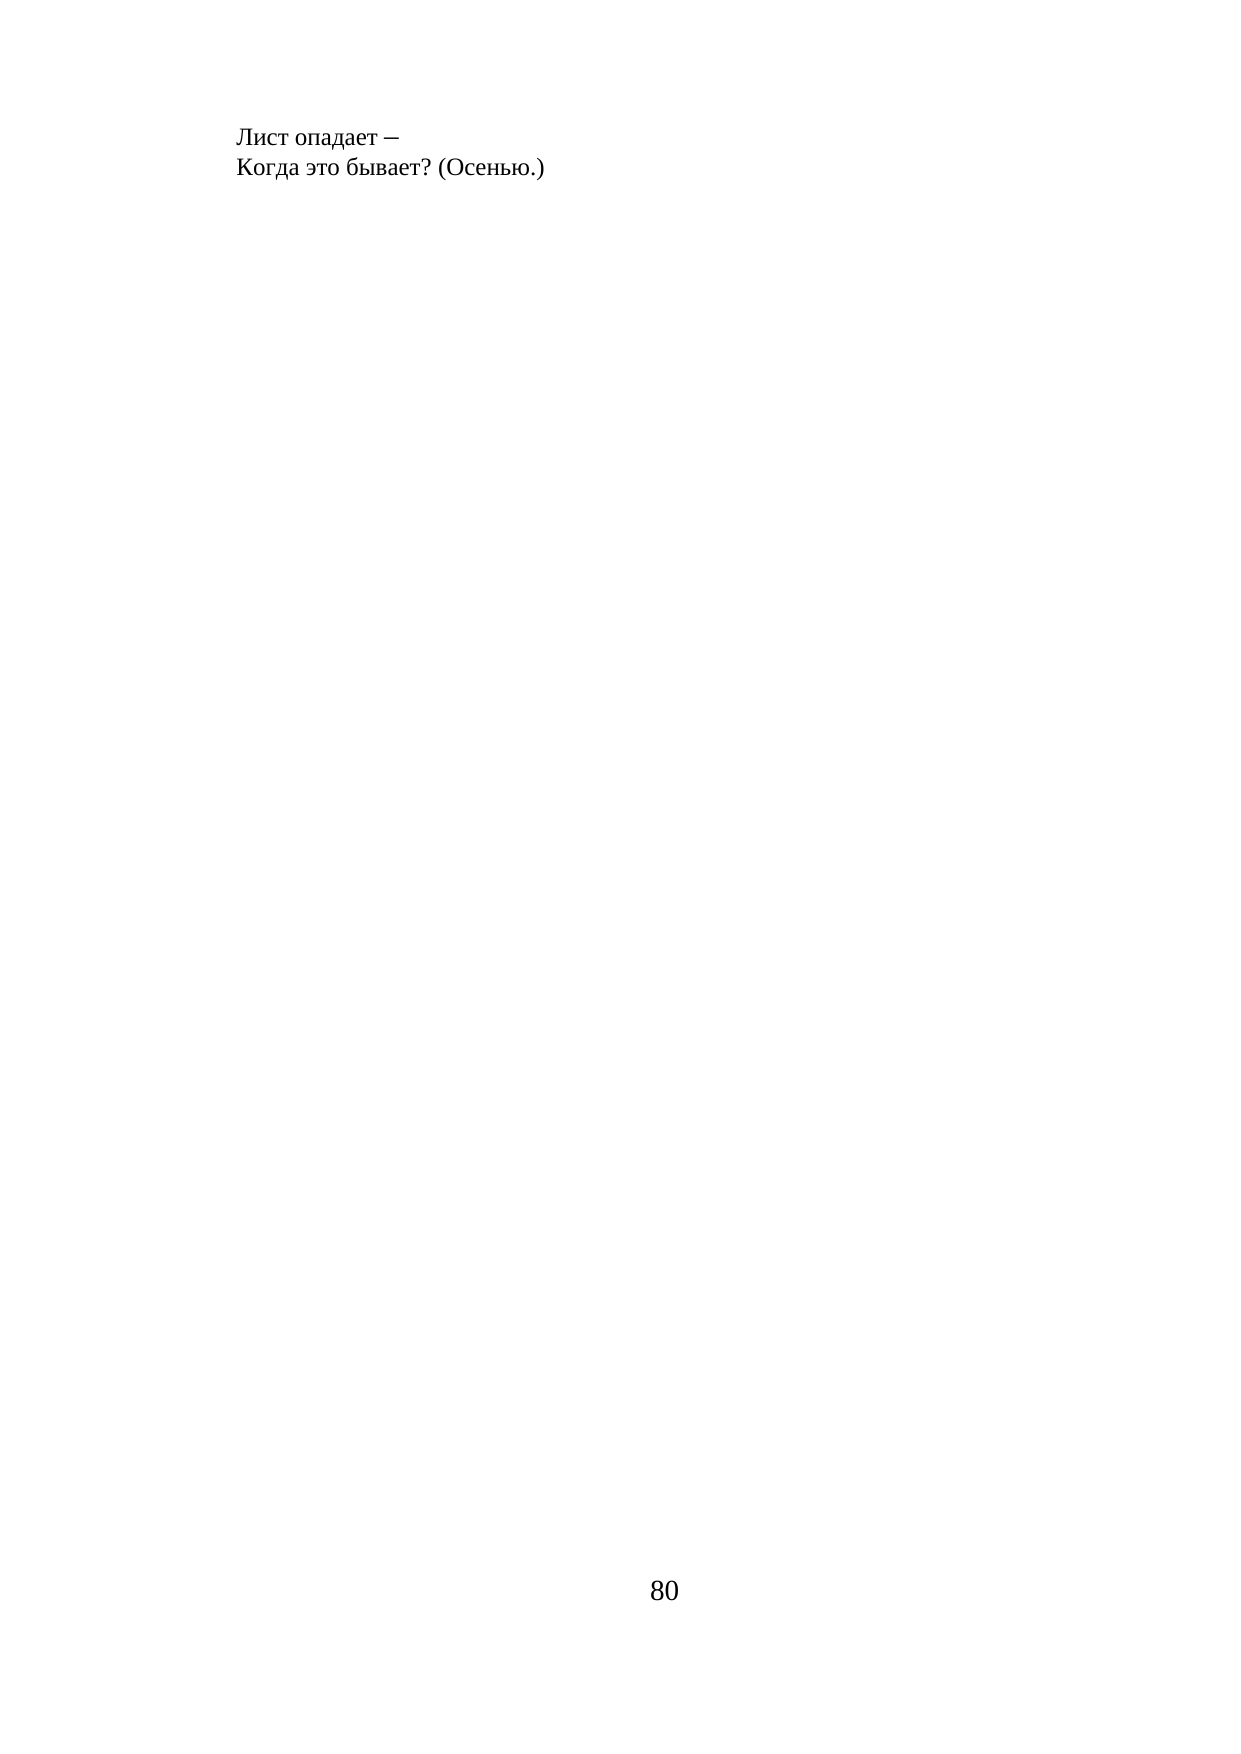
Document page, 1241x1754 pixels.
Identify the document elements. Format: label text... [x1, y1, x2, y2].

text Лист опадает – [177, 118, 1152, 152]
text Когда это бывает? (Осенью.) [177, 152, 1152, 180]
